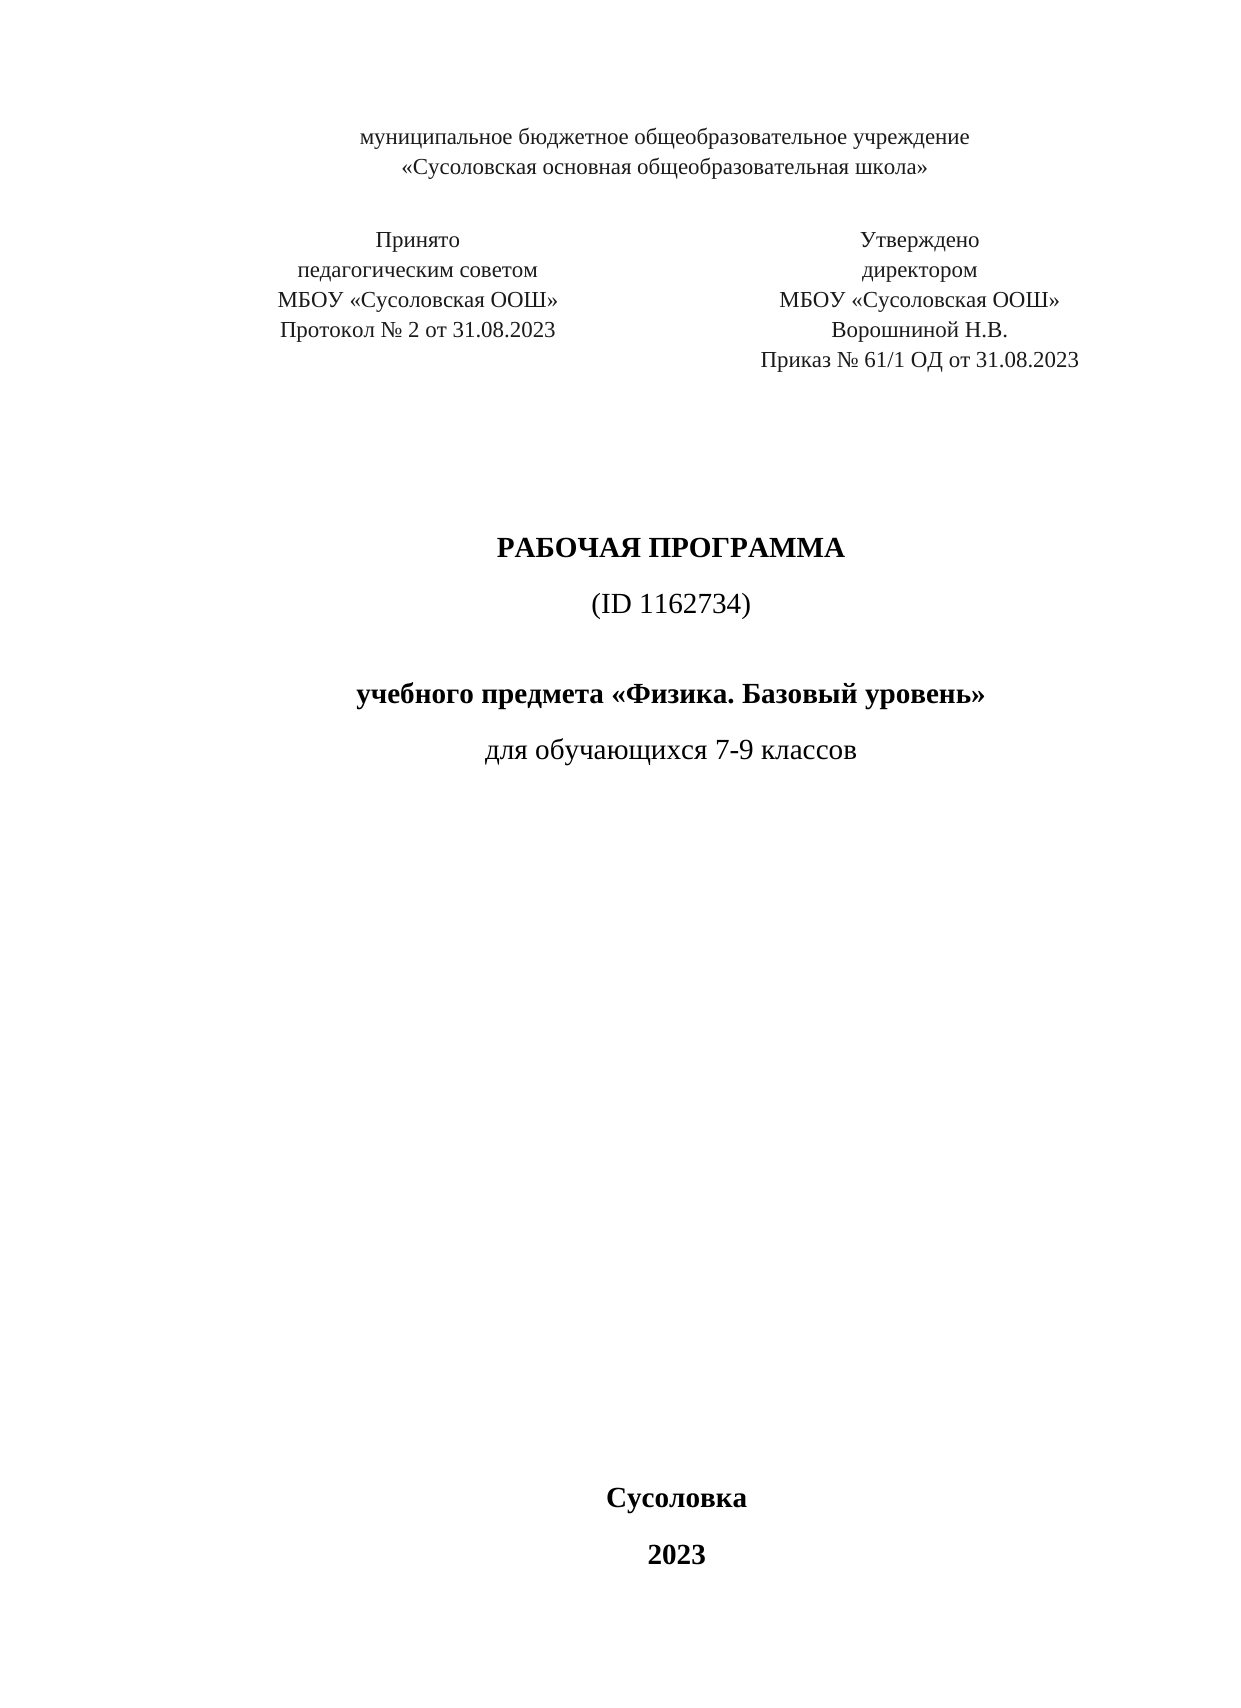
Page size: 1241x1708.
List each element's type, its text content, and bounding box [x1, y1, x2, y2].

table_header Принято педагогическим советом МБОУ «Сусоловская ООШ» Протокол № 2 от 31.08.2023 [167, 226, 669, 410]
text «Сусоловская основная общеобразовательная школа» [167, 153, 1163, 179]
table_header Утверждено директором МБОУ «Сусоловская ООШ» Ворошниной Н.В. Приказ № 61/1 ОД от 31.08.2023 [669, 226, 1171, 410]
subtitle Сусоловка [190, 1480, 1163, 1513]
subtitle учебного предмета «Физика. Базовый уровень» [207, 676, 1135, 709]
text для обучающихся 7-9 классов [207, 732, 1135, 766]
subtitle РАБОЧАЯ ПРОГРАММА [207, 530, 1135, 563]
subtitle 2023 [190, 1537, 1163, 1571]
text (ID 1162734) [207, 586, 1135, 620]
text муниципальное бюджетное общеобразовательное учреждение [167, 110, 1163, 153]
